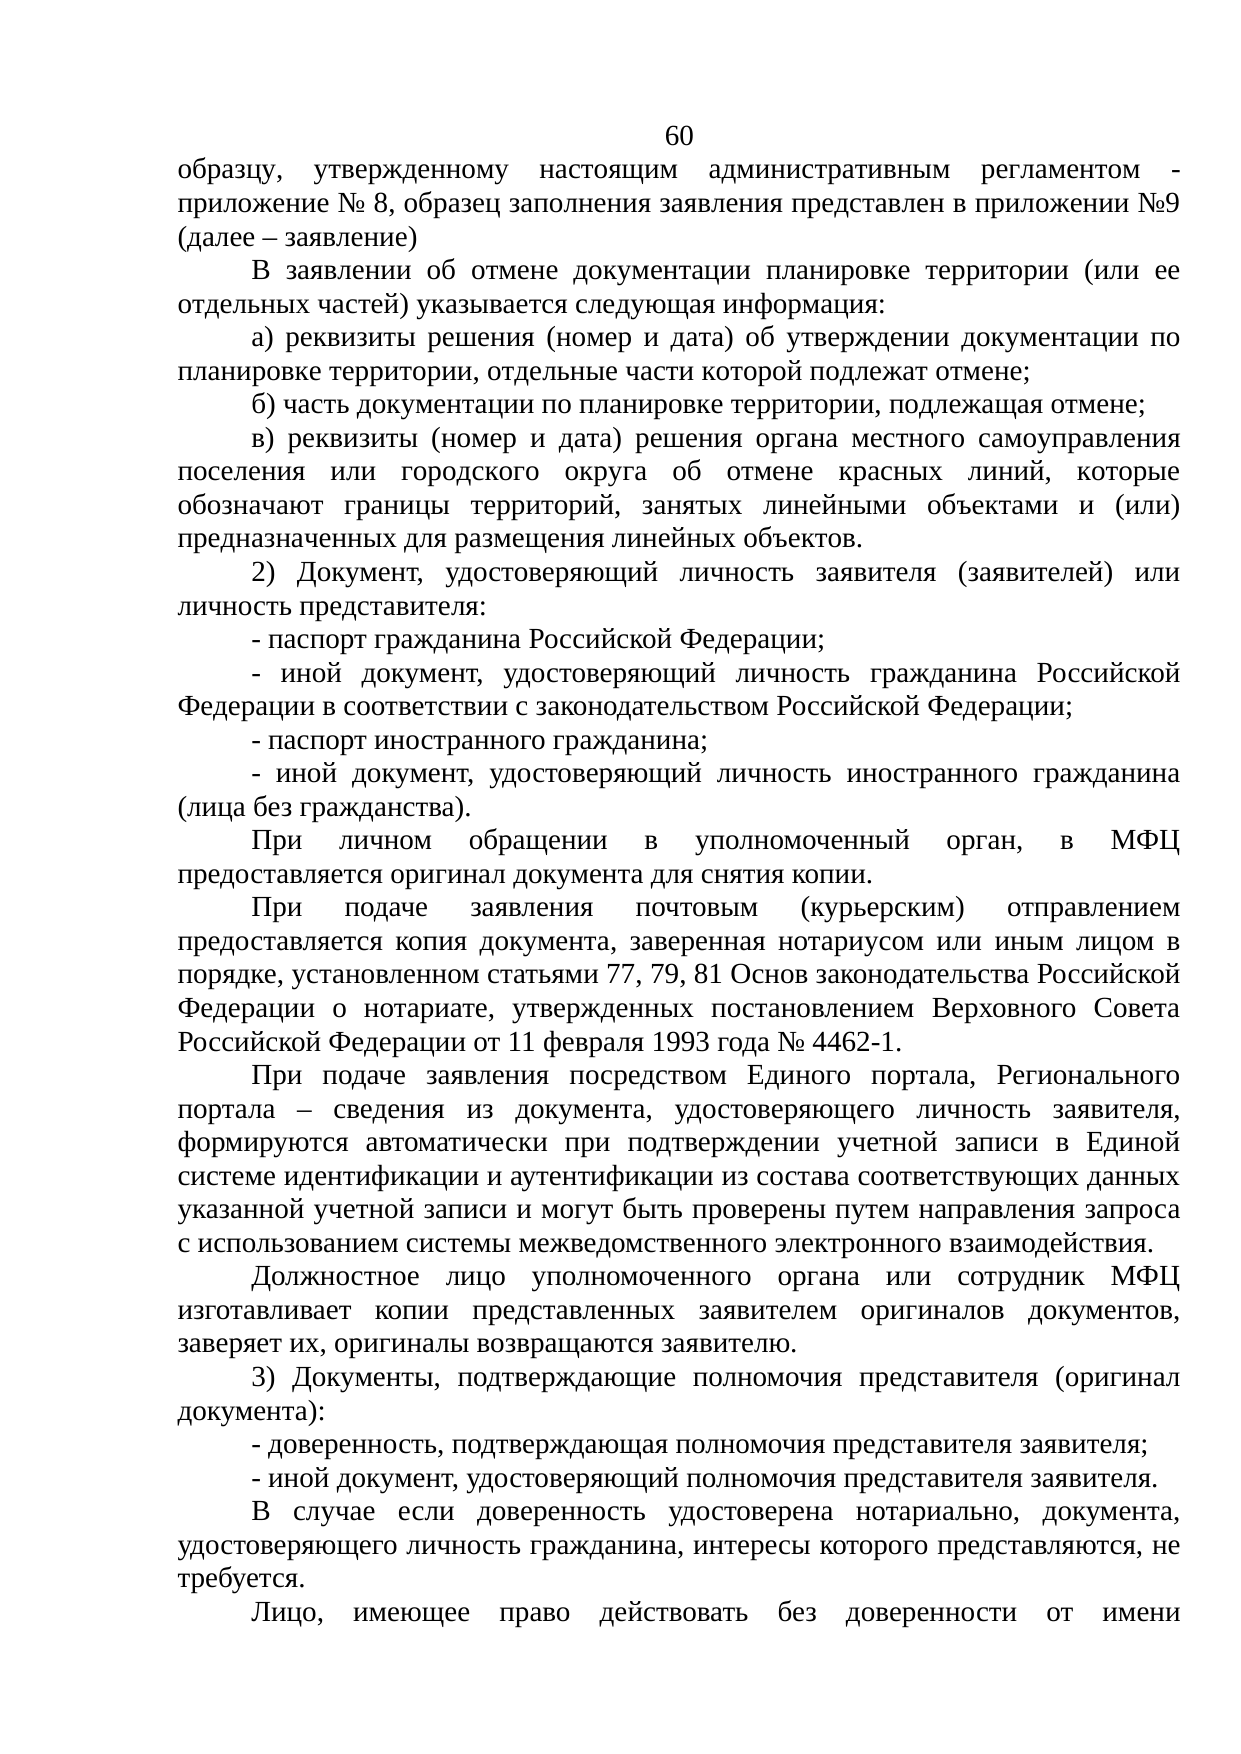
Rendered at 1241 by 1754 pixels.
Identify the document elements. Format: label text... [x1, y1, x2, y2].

text При личном обращении в уполномоченный орган, в МФЦ предоставляется оригинал документа для снятия копии. [177, 822, 1181, 889]
text - иной документ, удостоверяющий личность гражданина Российской Федерации в соответствии с законодательством Российской Федерации; [177, 655, 1181, 722]
text в) реквизиты (номер и дата) решения органа местного самоуправления поселения или городского округа об отмене красных линий, которые обозначают границы территорий, занятых линейными объектами и (или) предназначенных для размещения линейных объектов. [177, 420, 1181, 554]
text - паспорт гражданина Российской Федерации; [177, 621, 1181, 655]
text Должностное лицо уполномоченного органа или сотрудник МФЦ изготавливает копии представленных заявителем оригиналов документов, заверяет их, оригиналы возвращаются заявителю. [177, 1258, 1181, 1359]
text - иной документ, удостоверяющий личность иностранного гражданина (лица без гражданства). [177, 755, 1181, 822]
text - паспорт иностранного гражданина; [177, 722, 1181, 755]
text б) часть документации по планировке территории, подлежащая отмене; [177, 386, 1181, 420]
text а) реквизиты решения (номер и дата) об утверждении документации по планировке территории, отдельные части которой подлежат отмене; [177, 319, 1181, 386]
text При подаче заявления почтовым (курьерским) отправлением предоставляется копия документа, заверенная нотариусом или иным лицом в порядке, установленном статьями 77, 79, 81 Основ законодательства Российской Федерации о нотариате, утвержденных постановлением Верховного Совета Российской Федерации от 11 февраля 1993 года № 4462-1. [177, 889, 1181, 1057]
text В случае если доверенность удостоверена нотариально, документа, удостоверяющего личность гражданина, интересы которого представляются, не требуется. [177, 1493, 1181, 1594]
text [177, 1594, 1181, 1627]
text В заявлении об отмене документации планировке территории (или ее отдельных частей) указывается следующая информация: [177, 252, 1181, 319]
text 3) Документы, подтверждающие полномочия представителя (оригинал документа): [177, 1359, 1181, 1426]
text 2) Документ, удостоверяющий личность заявителя (заявителей) или личность представителя: [177, 554, 1181, 621]
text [177, 152, 1181, 252]
text - иной документ, удостоверяющий полномочия представителя заявителя. [177, 1460, 1181, 1493]
text - доверенность, подтверждающая полномочия представителя заявителя; [177, 1426, 1181, 1460]
text При подаче заявления посредством Единого портала, Регионального портала – сведения из документа, удостоверяющего личность заявителя, формируются автоматически при подтверждении учетной записи в Единой системе идентификации и аутентификации из состава соответствующих данных указанной учетной записи и могут быть проверены путем направления запроса с использованием системы межведомственного электронного взаимодействия. [177, 1057, 1181, 1258]
